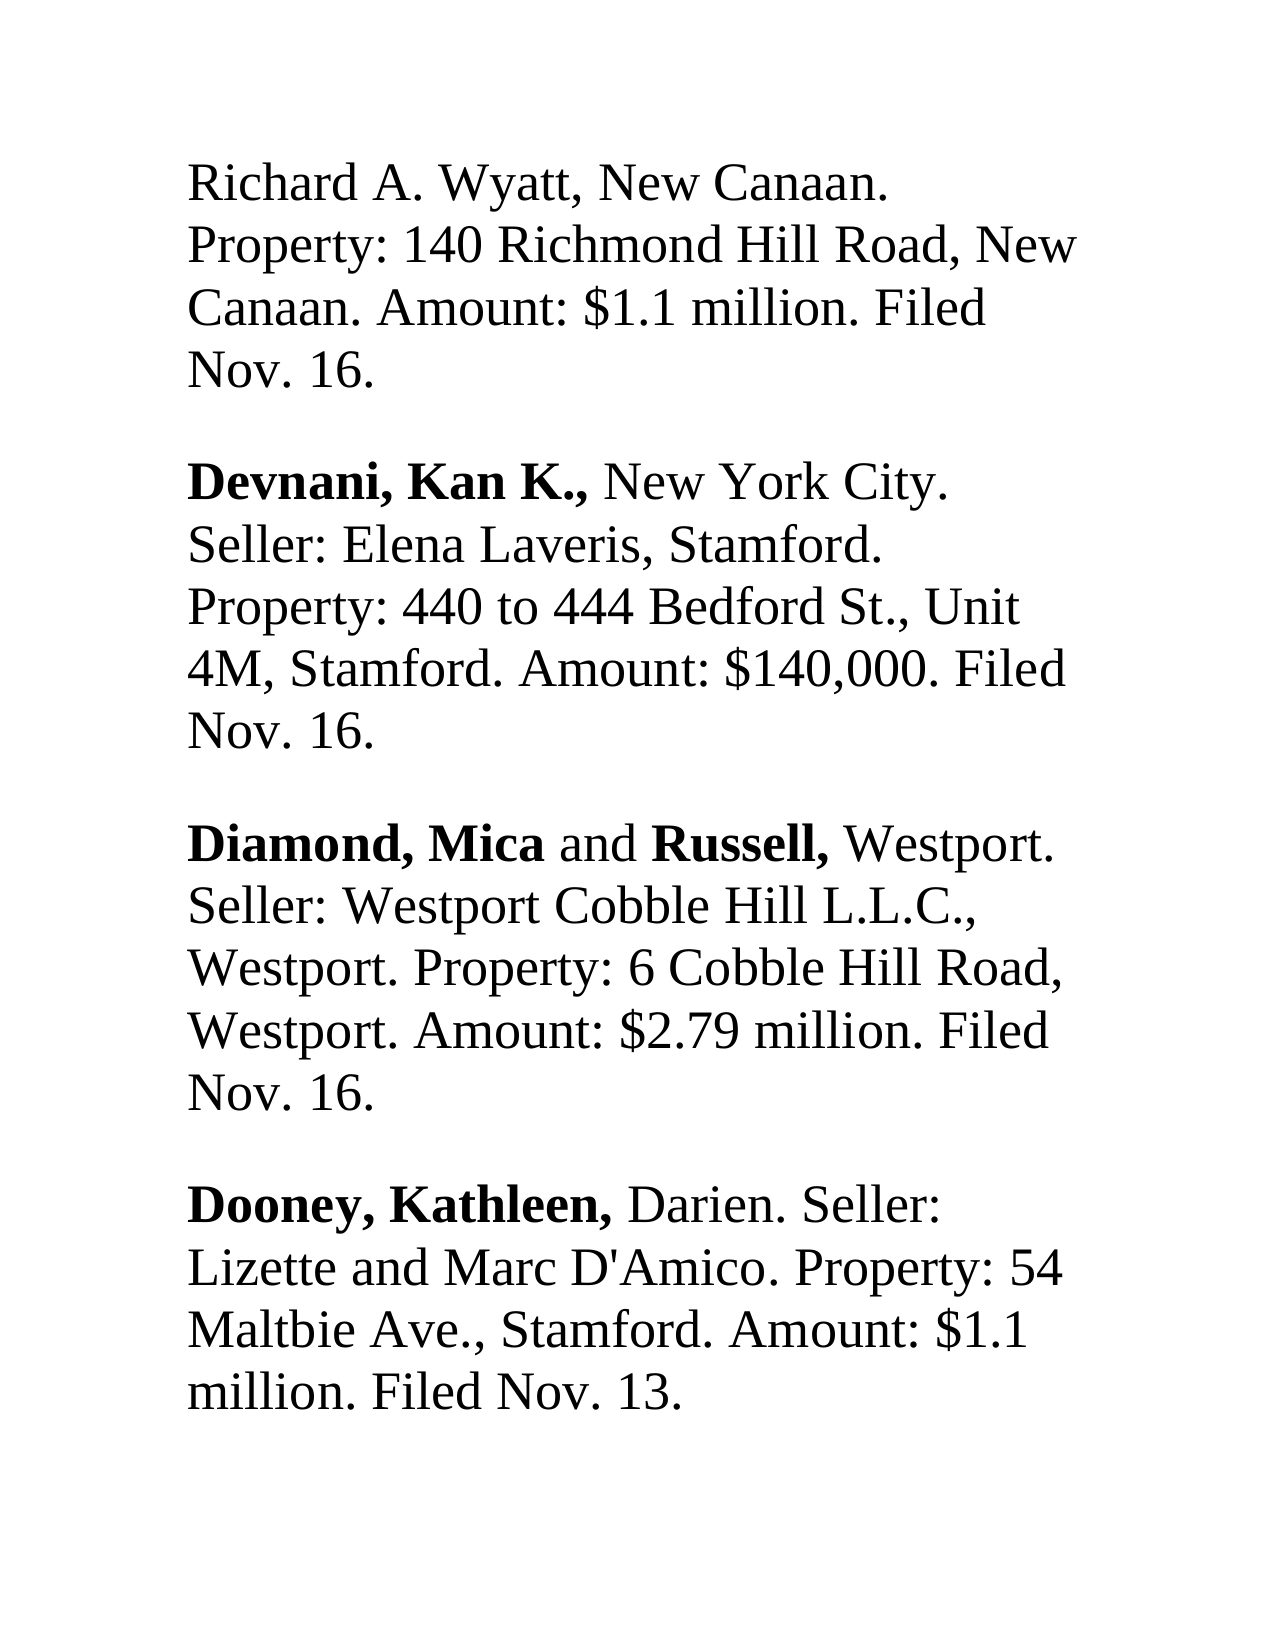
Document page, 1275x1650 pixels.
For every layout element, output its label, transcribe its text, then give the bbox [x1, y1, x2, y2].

text Diamond, Mica and Russell, Westport. Seller: Westport Cobble Hill L.L.C., Westport. Property: 6 Cobble Hill Road, Westport. Amount: $2.79 million. Filed Nov. 16. [187, 811, 1087, 1122]
text Devnani, Kan K., New York City. Seller: Elena Laveris, Stamford. Property: 440 to 444 Bedford St., Unit 4M, Stamford. Amount: $140,000. Filed Nov. 16. [187, 449, 1087, 761]
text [187, 150, 1087, 399]
text Dooney, Kathleen, Darien. Seller: Lizette and Marc D'Amico. Property: 54 Maltbie Ave., Stamford. Amount: $1.1 million. Filed Nov. 13. [187, 1172, 1087, 1421]
